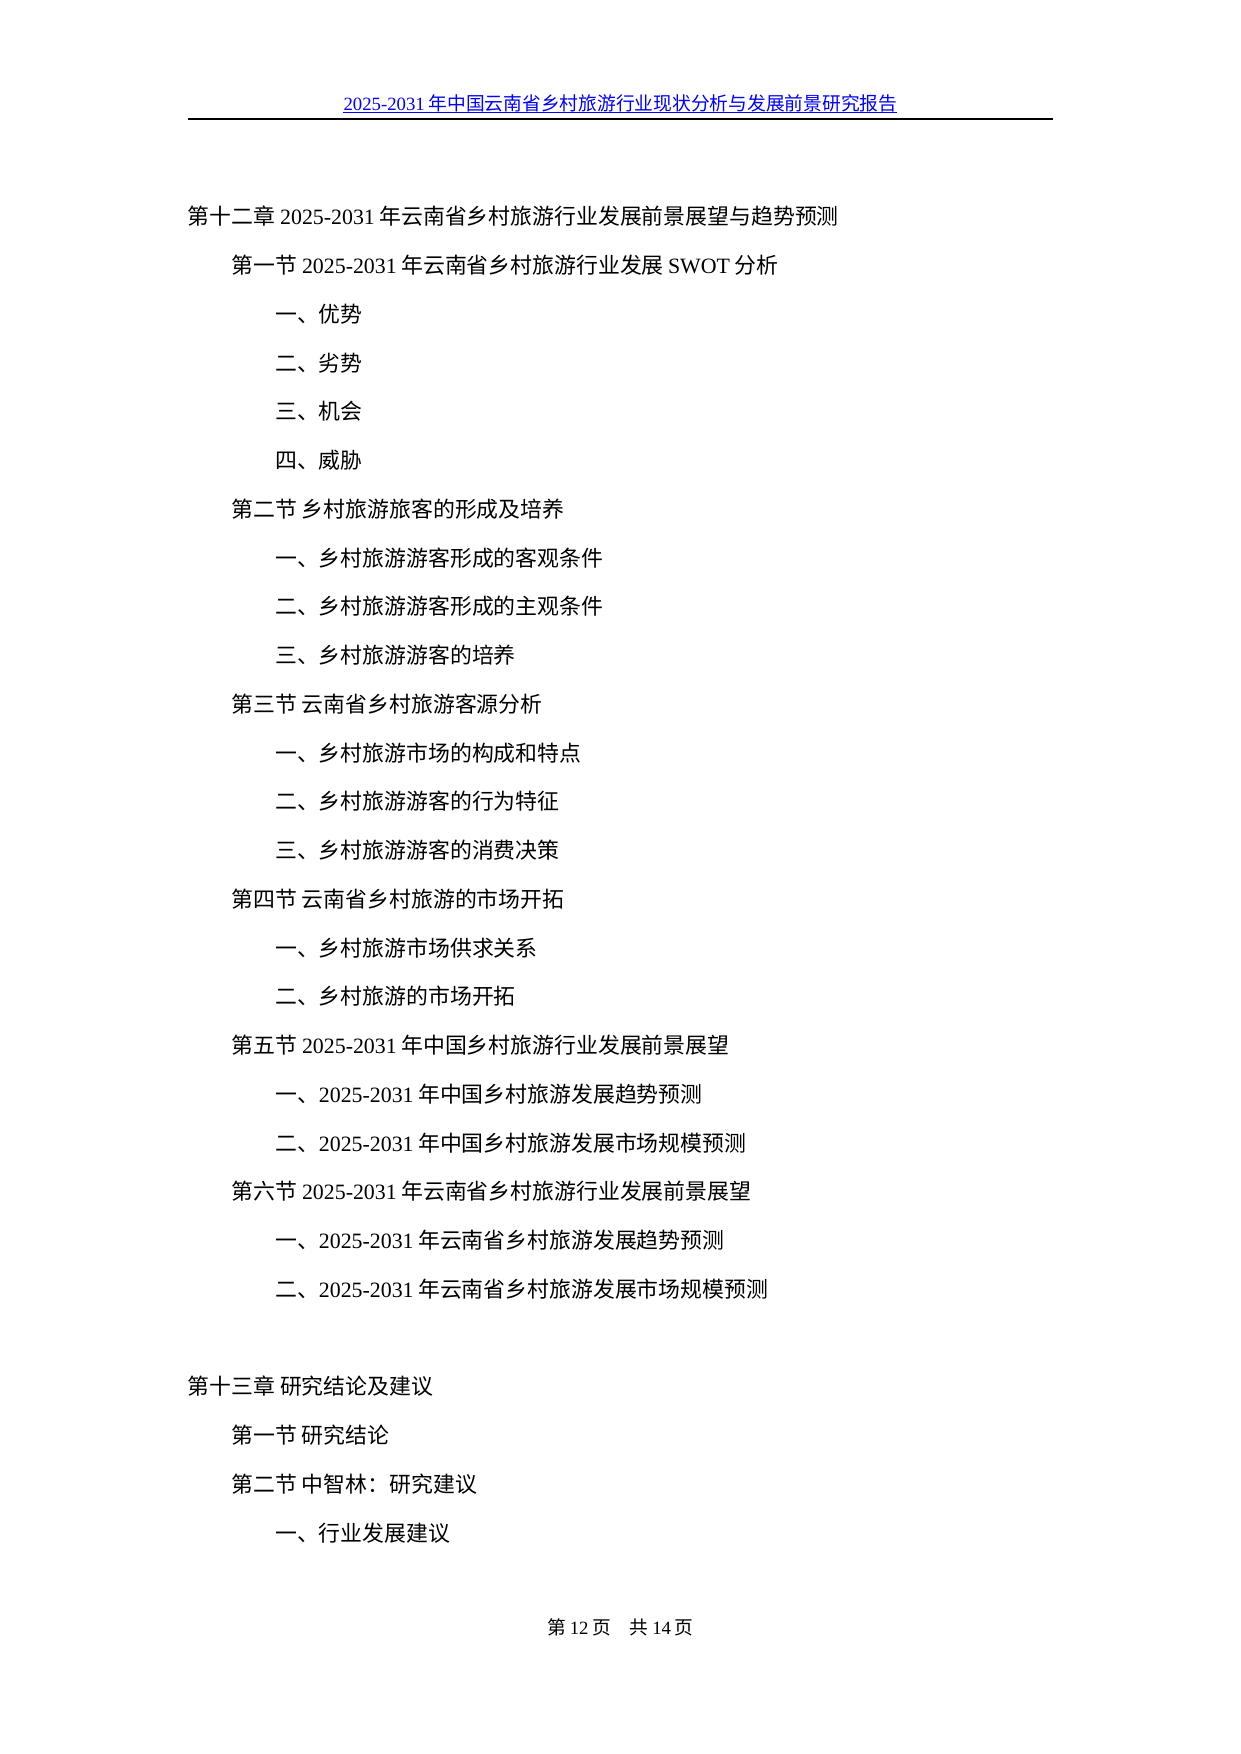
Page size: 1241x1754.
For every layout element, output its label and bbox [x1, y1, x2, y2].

text [187, 150, 1053, 1548]
